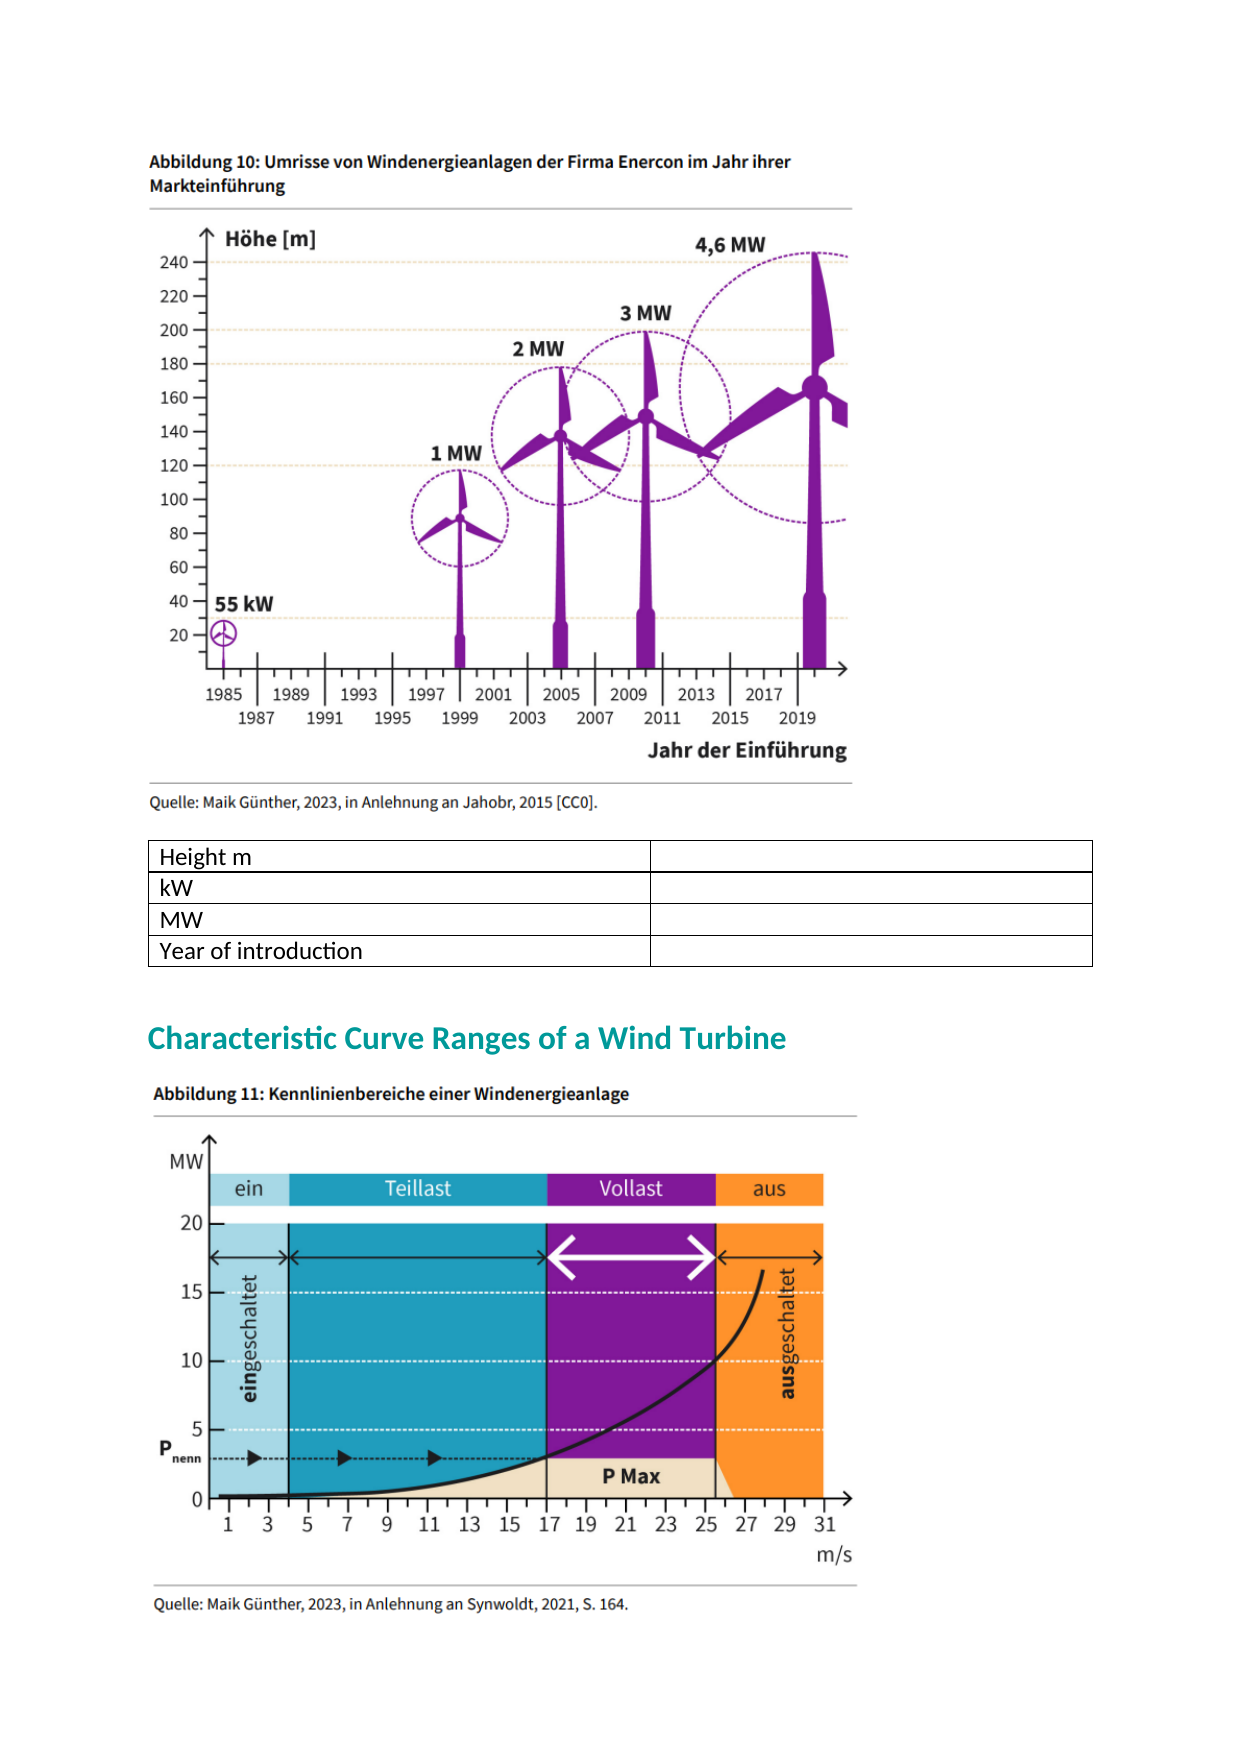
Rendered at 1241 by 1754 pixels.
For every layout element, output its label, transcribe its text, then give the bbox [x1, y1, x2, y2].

table_cell [651, 904, 1092, 934]
table_header [651, 841, 1092, 871]
table_header Height m [149, 841, 650, 871]
text Characteristic Curve Ranges of a Wind Turbine [148, 1017, 1093, 1057]
picture [147, 147, 855, 814]
table_cell Year of introduction [149, 936, 650, 966]
table_cell [651, 936, 1092, 966]
table_cell [651, 873, 1092, 903]
picture [147, 1077, 864, 1621]
table_cell kW [149, 873, 650, 903]
table_cell MW [149, 904, 650, 934]
